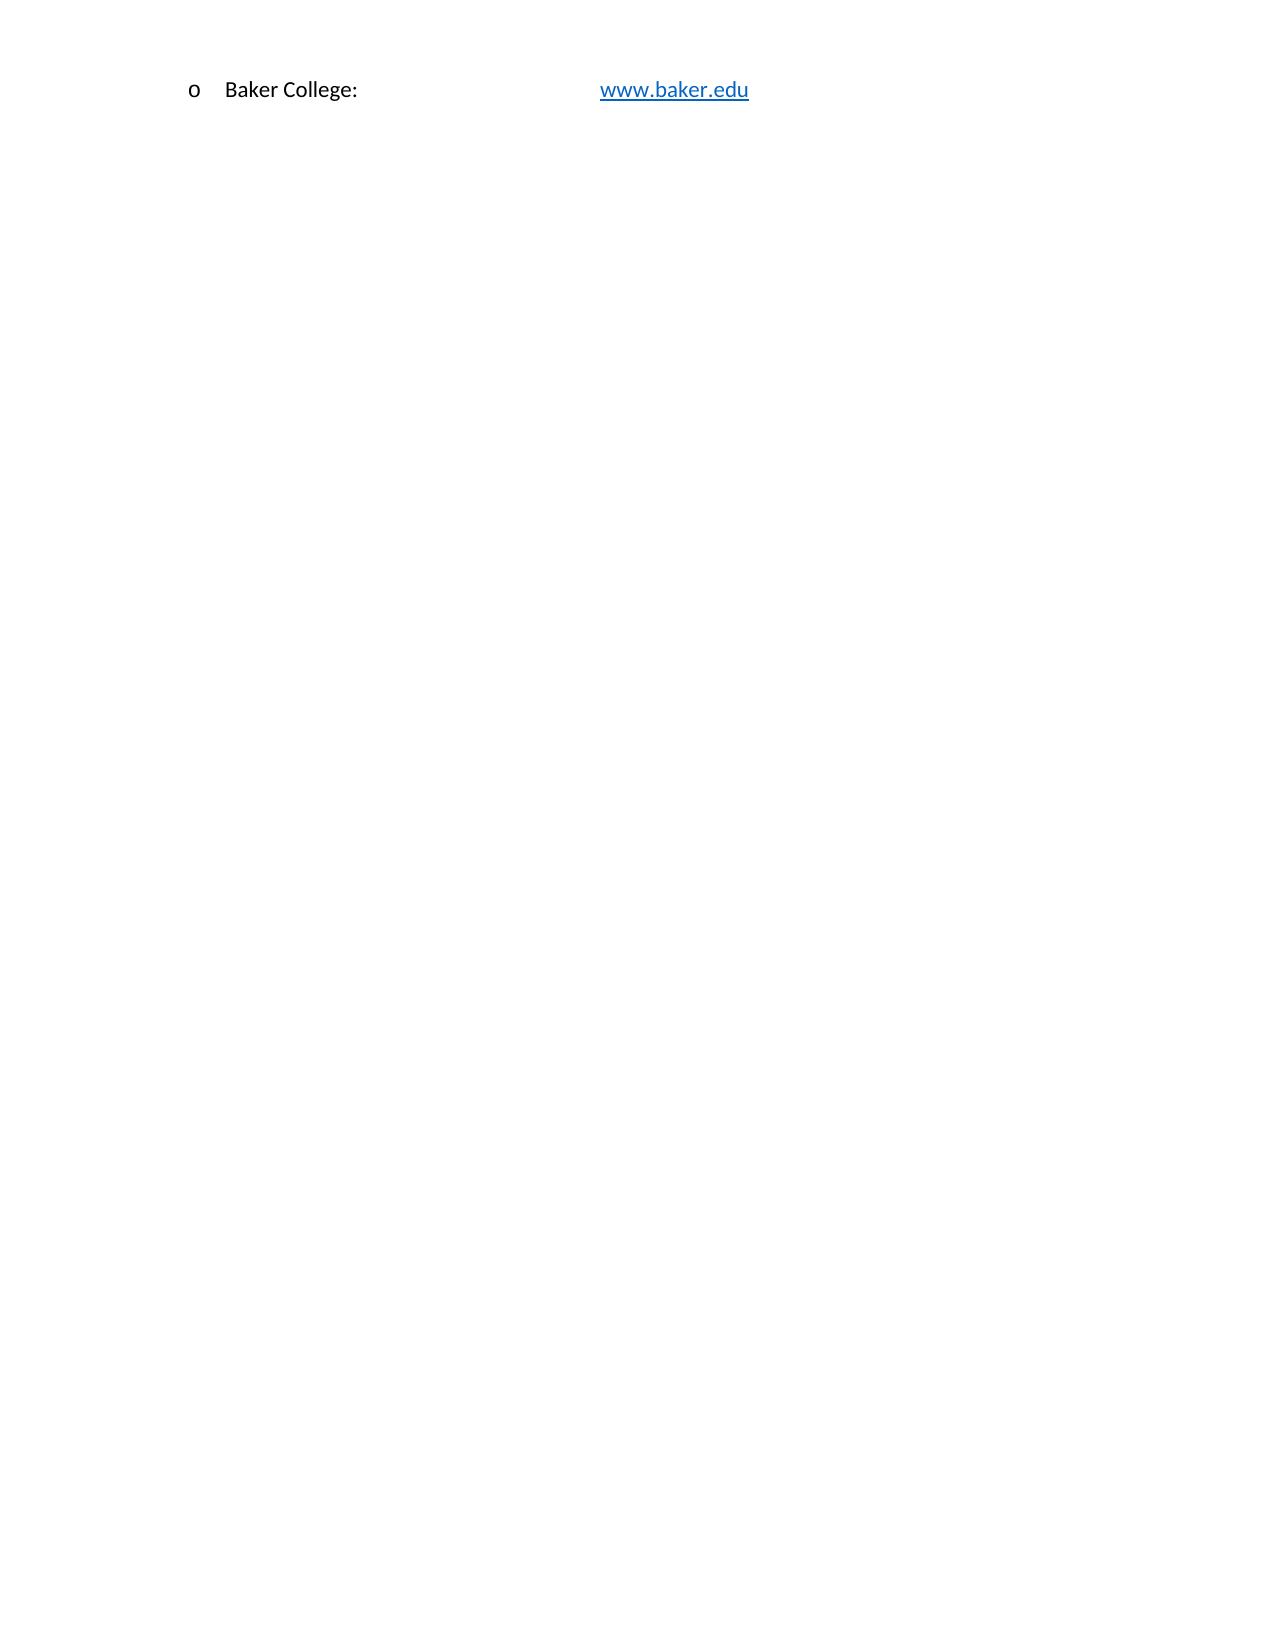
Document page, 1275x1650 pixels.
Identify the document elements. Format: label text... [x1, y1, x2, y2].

list Baker College: www.baker.edu [187, 75, 1200, 104]
